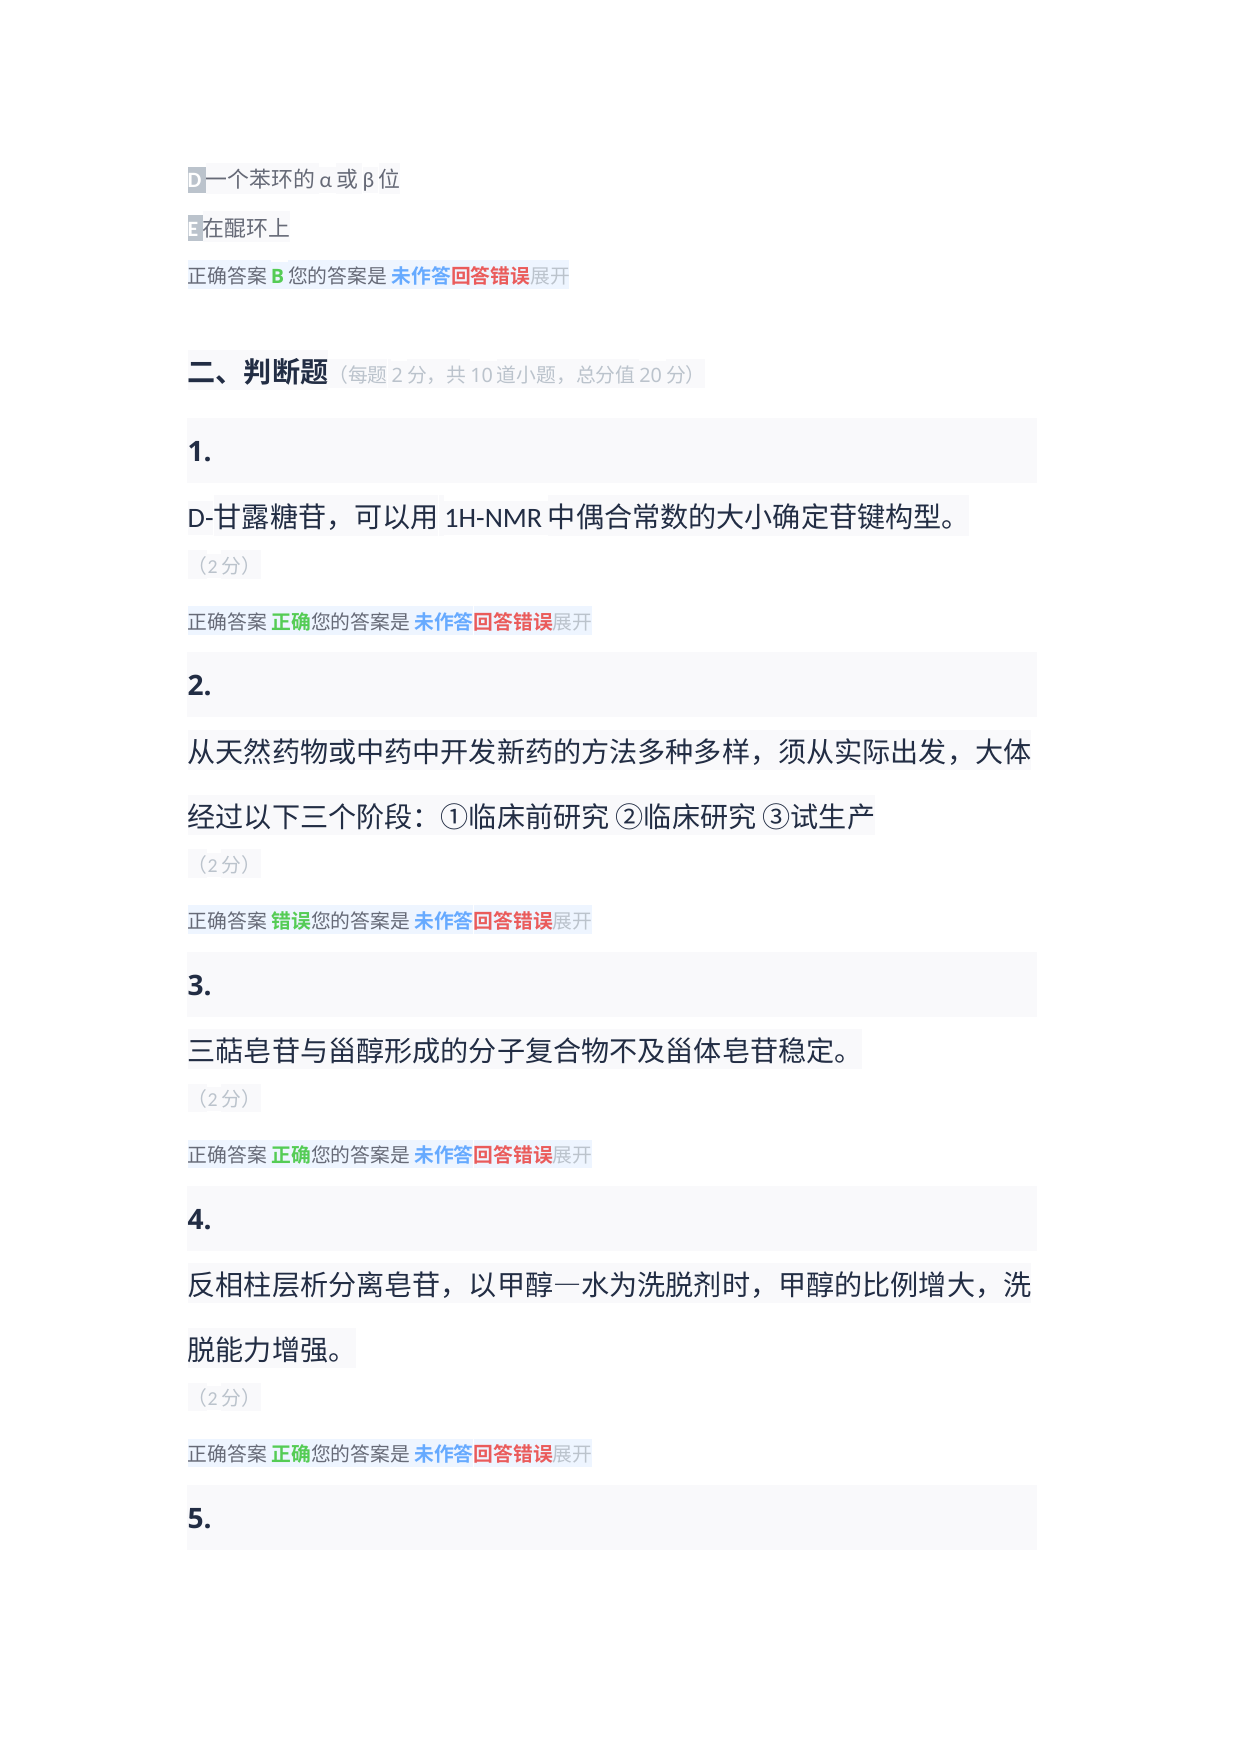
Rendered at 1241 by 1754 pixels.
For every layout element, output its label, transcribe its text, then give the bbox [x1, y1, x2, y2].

text D一个苯环的α或β位 [187, 162, 1053, 194]
text （2分） [187, 548, 1053, 581]
subtitle 正确答案 正确您的答案是 未作答回答错误展开 [187, 604, 1053, 637]
subtitle 正确答案B您的答案是 未作答回答错误展开 [187, 258, 1053, 291]
text 三萜皂苷与甾醇形成的分子复合物不及甾体皂苷稳定。 [187, 1017, 1053, 1082]
text 从天然药物或中药中开发新药的方法多种多样，须从实际出发，大体经过以下三个阶段：①临床前研究 ②临床研究 ③试生产 [187, 717, 1053, 847]
text D-甘露糖苷，可以用1H-NMR中偶合常数的大小确定苷键构型。 [187, 483, 1053, 548]
subtitle 正确答案 正确您的答案是 未作答回答错误展开 [187, 1138, 1053, 1170]
text 2. [187, 652, 1037, 717]
text （2分） [187, 847, 1053, 880]
text 4. [187, 1186, 1037, 1251]
text （2分） [187, 1082, 1053, 1114]
subtitle 正确答案 正确您的答案是 未作答回答错误展开 [187, 1437, 1053, 1469]
text 1. [187, 418, 1037, 483]
text 3. [187, 952, 1037, 1017]
text （2分） [187, 1381, 1053, 1413]
text 5. [187, 1485, 1037, 1550]
subtitle 二、判断题（每题2分，共10道小题，总分值20分） [187, 338, 1053, 403]
text 反相柱层析分离皂苷，以甲醇—水为洗脱剂时，甲醇的比例增大，洗脱能力增强。 [187, 1251, 1053, 1381]
subtitle 正确答案 错误您的答案是 未作答回答错误展开 [187, 903, 1053, 936]
text E在醌环上 [187, 210, 1053, 243]
